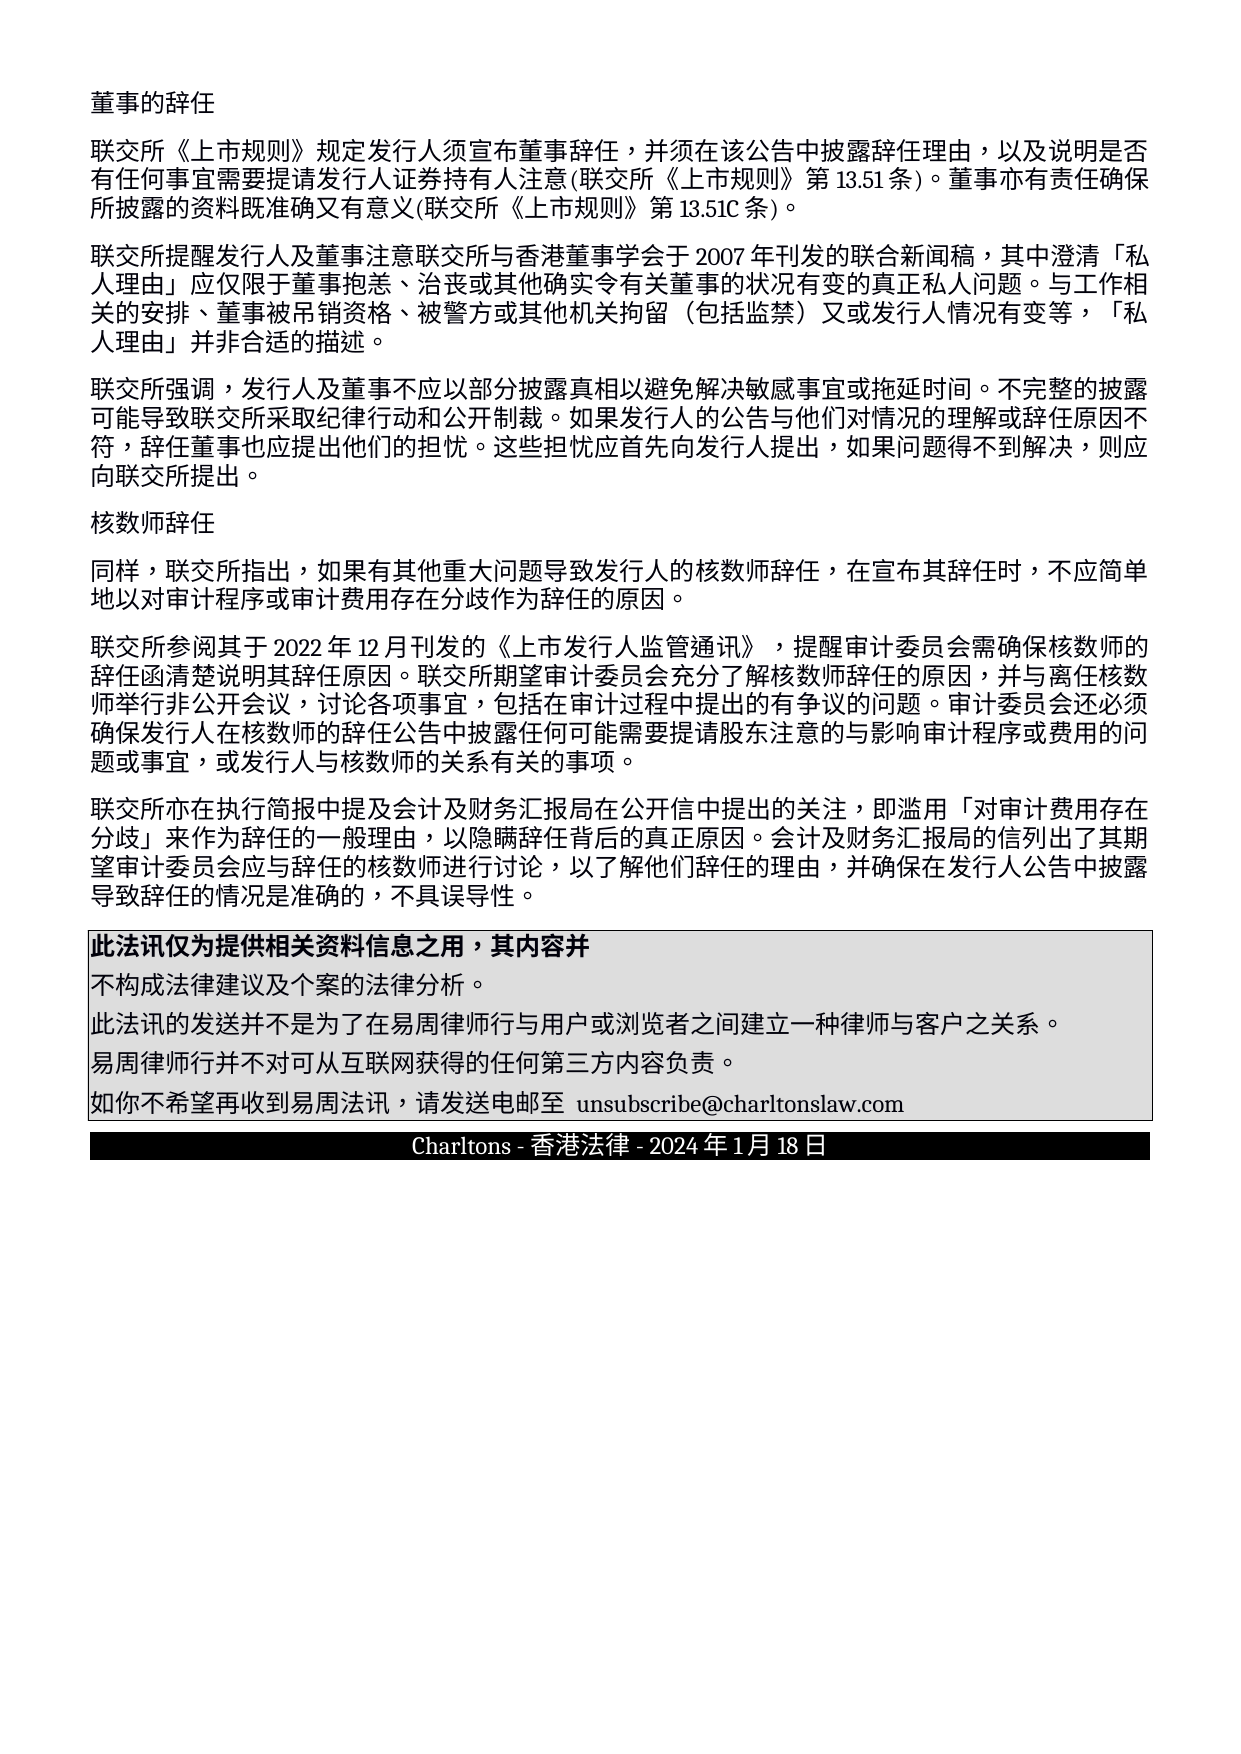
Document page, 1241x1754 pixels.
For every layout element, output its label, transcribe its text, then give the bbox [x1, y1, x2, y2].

text 联交所参阅其于2022年12月刊发的《上市发行人监管通讯》，提醒审计委员会需确保核数师的辞任函清楚说明其辞任原因。联交所期望审计委员会充分了解核数师辞任的原因，并与离任核数师举行非公开会议，讨论各项事宜，包括在审计过程中提出的有争议的问题。审计委员会还必须确保发行人在核数师的辞任公告中披露任何可能需要提请股东注意的与影响审计程序或费用的问题或事宜，或发行人与核数师的关系有关的事项。 [90, 634, 1150, 777]
text 董事的辞任 [90, 90, 1150, 119]
text 联交所提醒发行人及董事注意联交所与香港董事学会于2007年刊发的联合新闻稿，其中澄清「私人理由」应仅限于董事抱恙、治丧或其他确实令有关董事的状况有变的真正私人问题。与工作相关的安排、董事被吊销资格、被警方或其他机关拘留（包括监禁）又或发行人情况有变等，「私人理由」并非合适的描述。 [90, 242, 1150, 357]
text 联交所《上市规则》规定发行人须宣布董事辞任，并须在该公告中披露辞任理由，以及说明是否有任何事宜需要提请发行人证券持有人注意(联交所《上市规则》第13.51条)。董事亦有责任确保所披露的资料既准确又有意义(联交所《上市规则》第13.51C条)。 [90, 137, 1150, 224]
text 核数师辞任 [90, 510, 1150, 539]
text 不构成法律建议及个案的法律分析。 [89, 969, 1152, 1001]
text 联交所亦在执行简报中提及会计及财务汇报局在公开信中提出的关注，即滥用「对审计费用存在分歧」来作为辞任的一般理由，以隐瞒辞任背后的真正原因。会计及财务汇报局的信列出了其期望审计委员会应与辞任的核数师进行讨论，以了解他们辞任的理由，并确保在发行人公告中披露导致辞任的情况是准确的，不具误导性。 [90, 796, 1150, 911]
text 如你不希望再收到易周法讯，请发送电邮至 unsubscribe@charltonslaw.com [89, 1087, 1152, 1120]
text 同样，联交所指出，如果有其他重大问题导致发行人的核数师辞任，在宣布其辞任时，不应简单地以对审计程序或审计费用存在分歧作为辞任的原因。 [90, 557, 1150, 615]
text 此法讯的发送并不是为了在易周律师行与用户或浏览者之间建立一种律师与客户之关系。 [89, 1008, 1152, 1040]
text 联交所强调，发行人及董事不应以部分披露真相以避免解决敏感事宜或拖延时间。不完整的披露可能导致联交所采取纪律行动和公开制裁。如果发行人的公告与他们对情况的理解或辞任原因不符，辞任董事也应提出他们的担忧。这些担忧应首先向发行人提出，如果问题得不到解决，则应向联交所提出。 [90, 376, 1150, 491]
text Charltons - 香港法律 - 2024年1月18日 [90, 1132, 1150, 1160]
text 此法讯仅为提供相关资料信息之用，其内容并 [89, 931, 1152, 961]
text 易周律师行并不对可从互联网获得的任何第三方内容负责。 [89, 1048, 1152, 1079]
